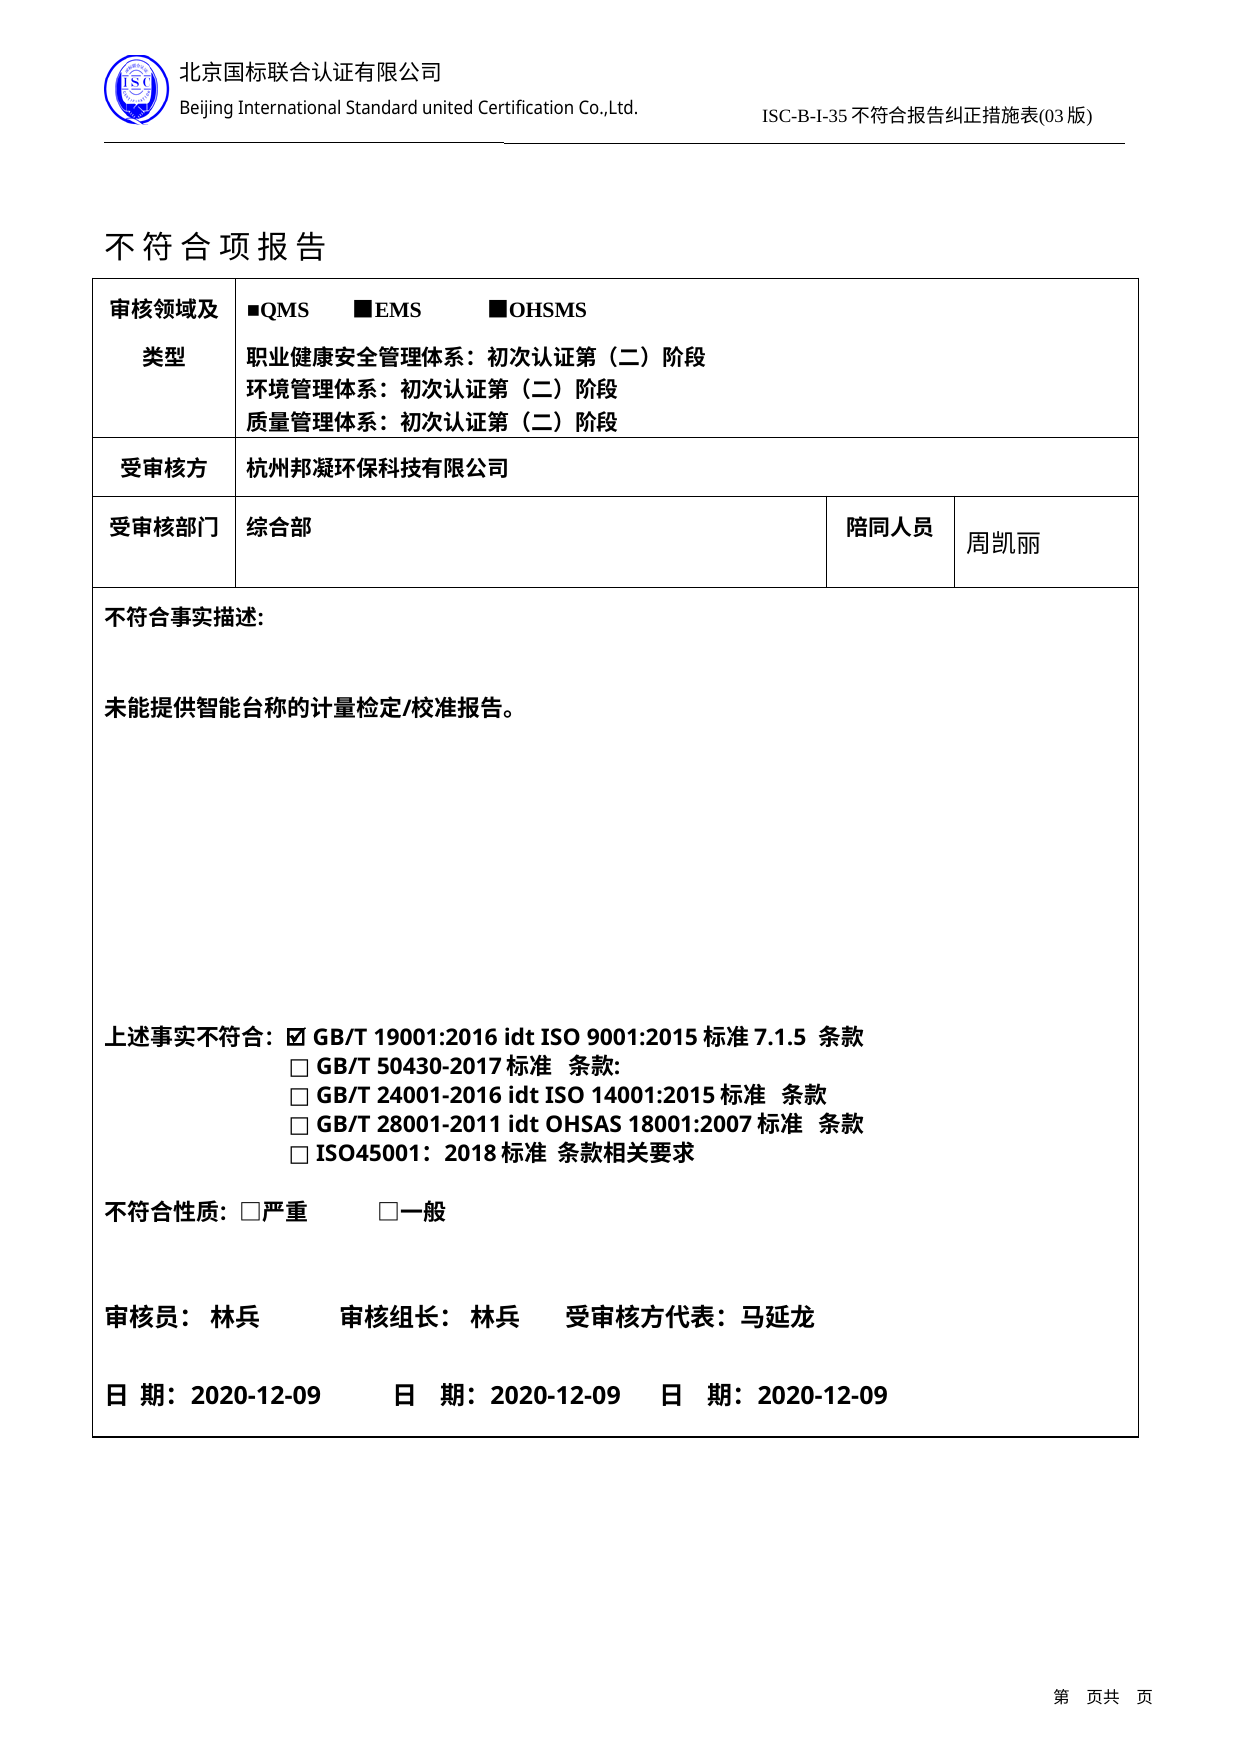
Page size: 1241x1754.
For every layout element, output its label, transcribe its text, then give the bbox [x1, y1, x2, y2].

table_cell 陪同人员 [827, 497, 954, 587]
table_cell 综合部 [236, 497, 826, 587]
table_header 审核领域及类型 [93, 279, 235, 437]
table_header ■QMS ■EMS ■OHSMS 职业健康安全管理体系：初次认证第（二）阶段 环境管理体系：初次认证第（二）阶段 质量管理体系：初次认证第（二）阶段 [236, 279, 1138, 437]
picture [104, 55, 172, 124]
table_cell 周凯丽 [955, 497, 1138, 587]
table_cell 不符合事实描述: 未能提供智能台称的计量检定/校准报告。 上述事实不符合： GB/T 19001:2016 idt ISO 9001:2015标准 7.1.5 条款 □ GB/T 50430-2017标准 条款: □ GB/T 24001-2016 idt ISO 14001:2015标准 条款 □ GB/T 28001-2011 idt OHSAS 18001:2007标准 条款 □ ISO45001：2018标准 条款相关要求 不符合性质：□严重 □一般 审核员： 林兵 审核组长： 林兵 受审核方代表：马延龙 日 期：2020-12-09 日 期：2020-12-09 日 期：2020-12-09 [93, 588, 1138, 1436]
table_cell 受审核部门 [93, 497, 235, 587]
text 不 符 合 项 报 告 [104, 213, 1153, 278]
table_cell 杭州邦凝环保科技有限公司 [236, 438, 1138, 496]
table_cell 受审核方 [93, 438, 235, 496]
